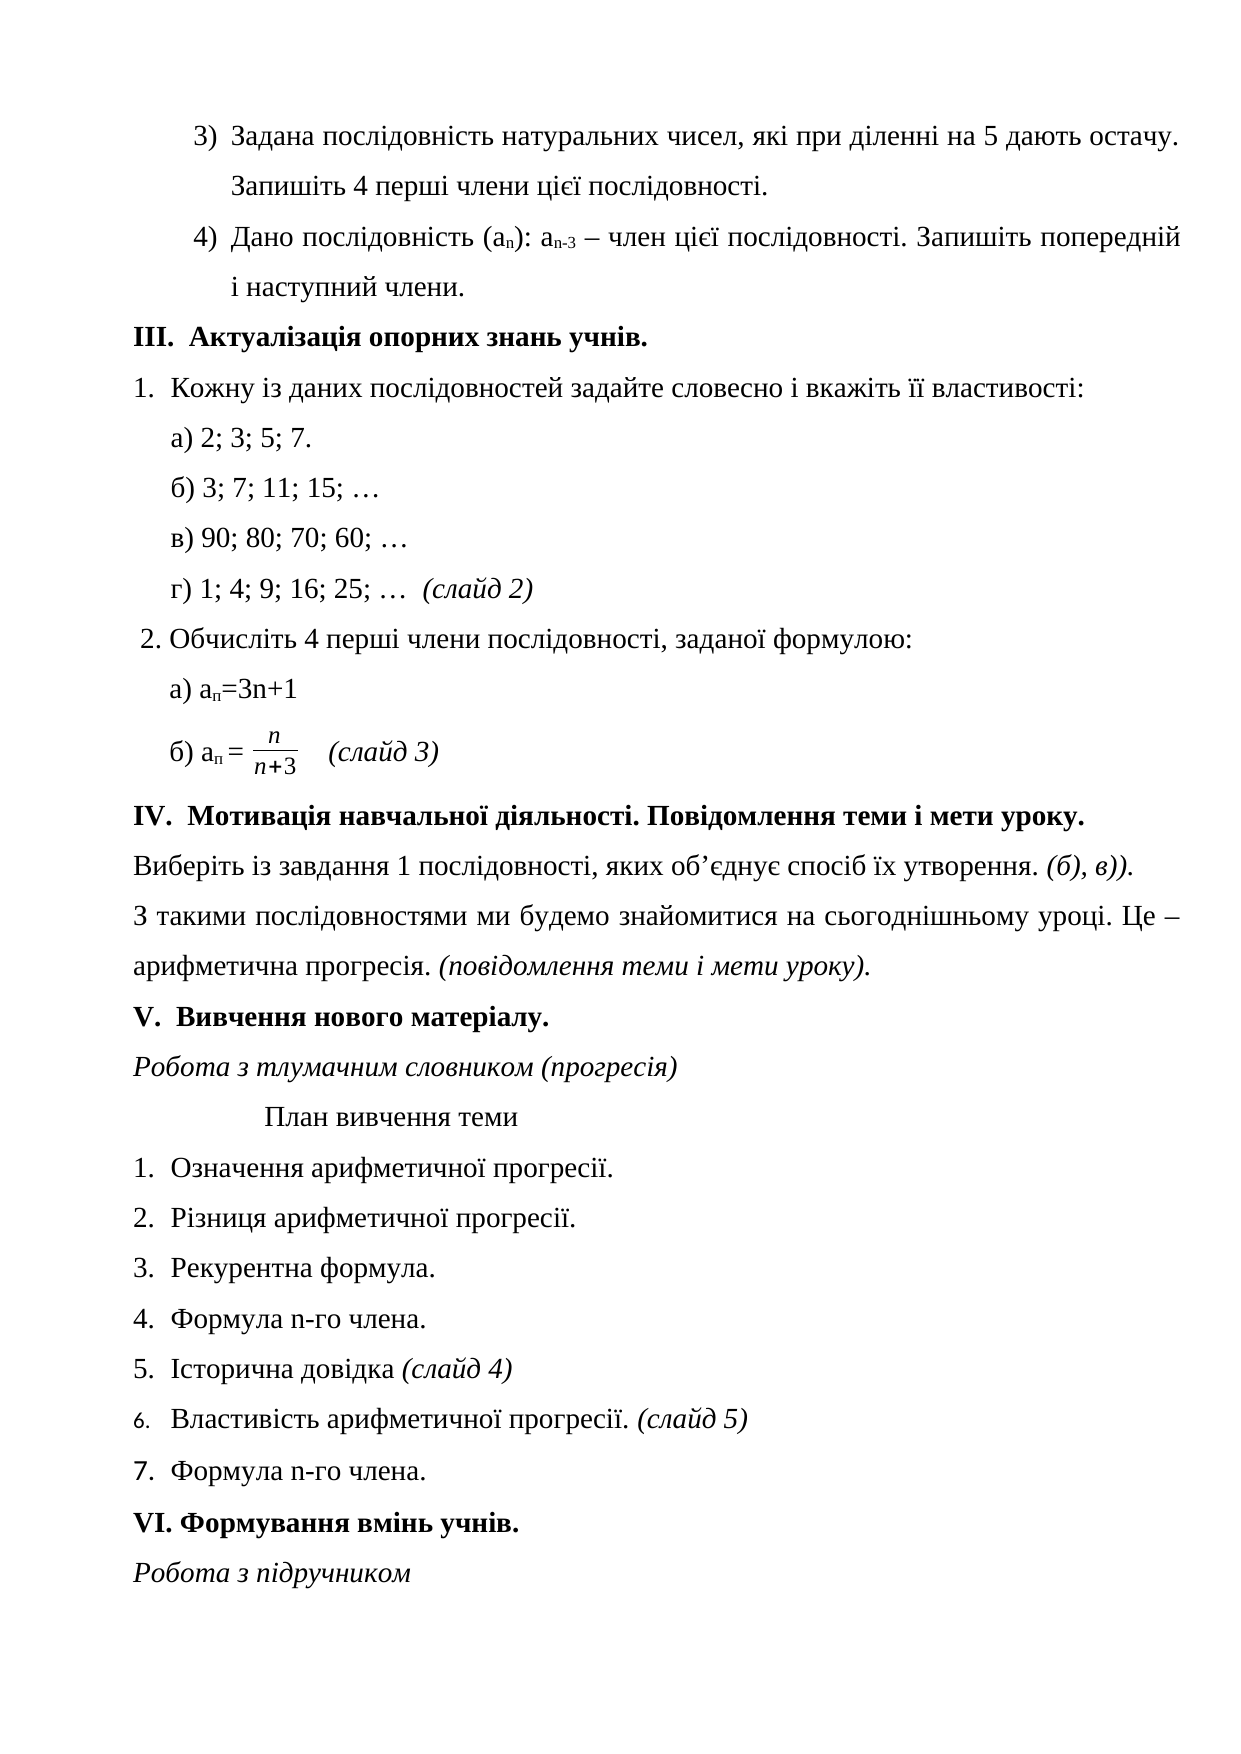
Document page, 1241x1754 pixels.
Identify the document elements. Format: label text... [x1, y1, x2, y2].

list Кожну із даних послідовностей задайте словесно і вкажіть її властивості: [133, 370, 1181, 403]
text IV. Мотивація навчальної діяльності. Повідомлення теми і мети уроку. [133, 798, 1181, 831]
text б) 3; 7; 11; 15; … [170, 470, 1181, 504]
list Рекурентна формула. [133, 1250, 1181, 1284]
list Задана послідовність натуральних чисел, які при діленні на 5 дають остачу. Запишіть 4 перші члени цієї послідовності. [193, 118, 1181, 202]
text Робота з підручником [133, 1555, 1181, 1589]
text ІІІ. Актуалізація опорних знань учнів. [133, 319, 1181, 353]
list Формула n-го члена. [133, 1301, 1181, 1334]
text VІ. Формування вмінь учнів. [133, 1505, 1181, 1539]
text Робота з тлумачним словником (прогресія) [133, 1049, 1181, 1083]
text в) 90; 80; 70; 60; … [170, 521, 1181, 554]
text а) ап=3n+1 [118, 672, 1181, 705]
text З такими послідовностями ми будемо знайомитися на сьогоднішньому уроці. Це – арифметична прогресія. (повідомлення теми і мети уроку). [133, 898, 1181, 982]
list Означення арифметичної прогресії. [133, 1150, 1181, 1183]
list Різниця арифметичної прогресії. [133, 1200, 1181, 1234]
text а) 2; 3; 5; 7. [170, 420, 1181, 453]
text V. Вивчення нового матеріалу. [133, 999, 1181, 1032]
text Виберіть із завдання 1 послідовності, яких об’єднує спосіб їх утворення. (б), в)). [133, 848, 1181, 881]
list Історична довідка (слайд 4) [133, 1351, 1181, 1384]
text г) 1; 4; 9; 16; 25; … (слайд 2) [170, 571, 1181, 604]
text План вивчення теми [133, 1099, 1181, 1133]
list Властивість арифметичної прогресії. (слайд 5) [133, 1401, 1181, 1435]
text 2. Обчисліть 4 перші члени послідовності, заданої формулою: [118, 621, 1181, 655]
list Дано послідовність (an): аn-3 – член цієї послідовності. Запишіть попередній і наступний члени. [193, 219, 1181, 303]
list Формула n-го члена. [133, 1452, 1181, 1487]
text б) ап = (слайд 3) [118, 722, 1181, 781]
